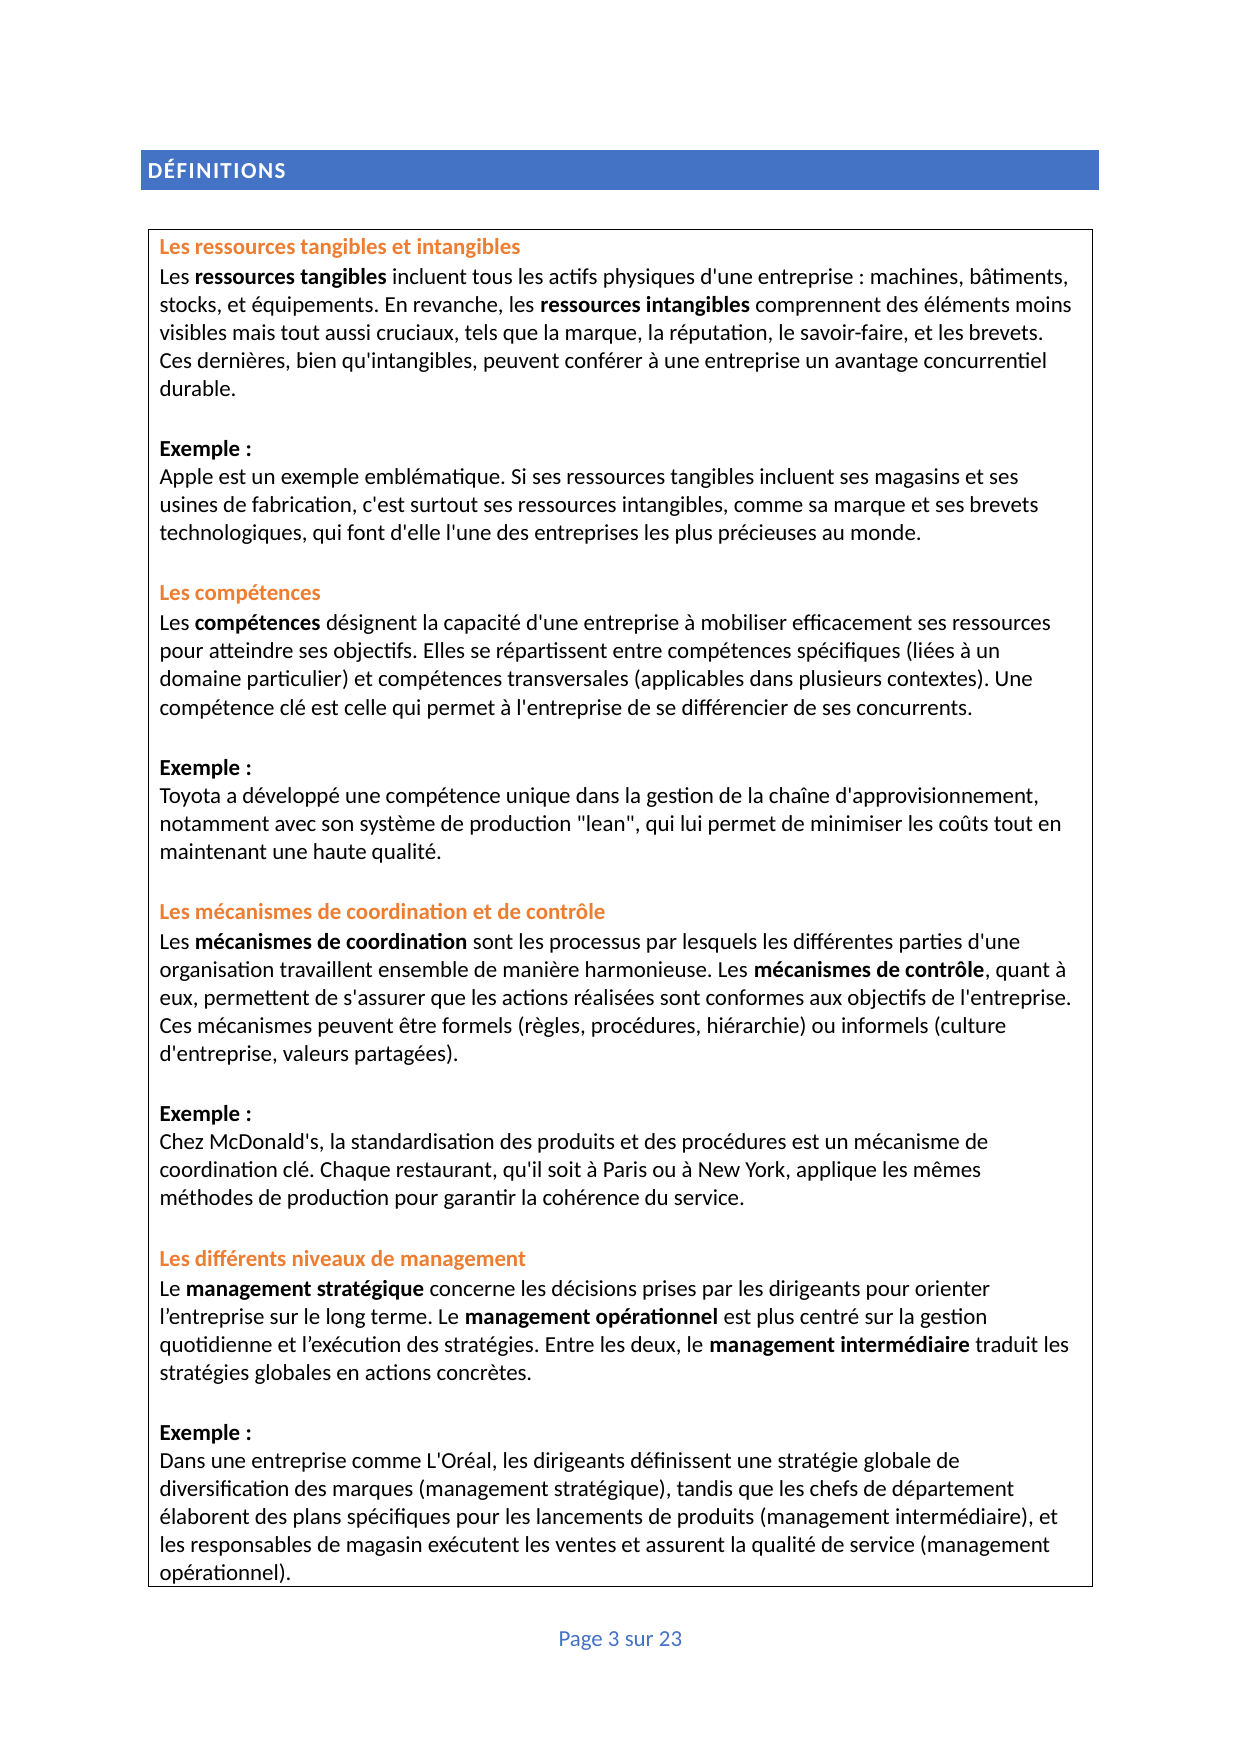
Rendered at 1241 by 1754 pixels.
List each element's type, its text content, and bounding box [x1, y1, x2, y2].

subtitle Définitions [148, 156, 1093, 184]
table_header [149, 230, 1092, 1586]
